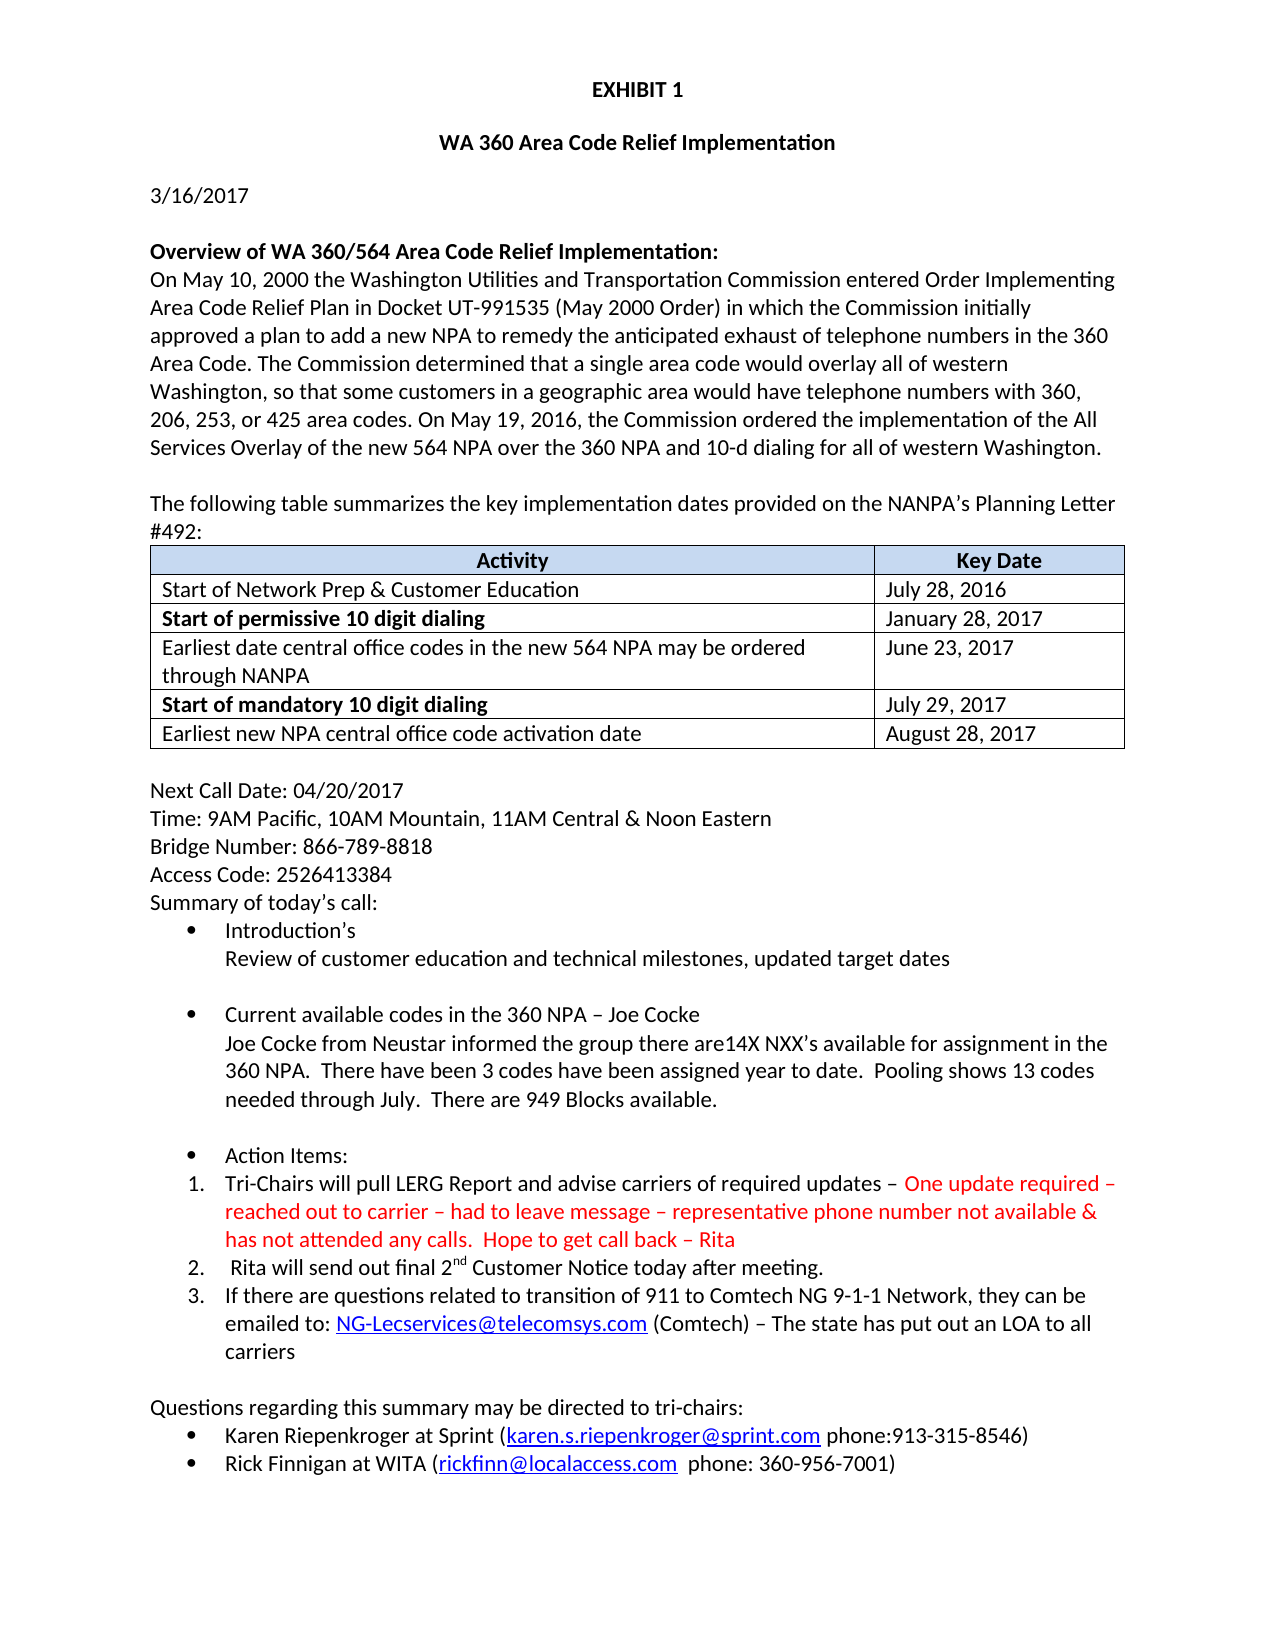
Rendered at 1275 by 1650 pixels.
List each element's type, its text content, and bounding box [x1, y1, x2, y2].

table_cell Start of permissive 10 digit dialing [151, 604, 874, 632]
text 3/16/2017 [150, 181, 1125, 209]
text Review of customer education and technical milestones, updated target dates [225, 944, 1125, 973]
text On May 10, 2000 the Washington Utilities and Transportation Commission entered Order Implementing Area Code Relief Plan in Docket UT-991535 (May 2000 Order) in which the Commission initially approved a plan to add a new NPA to remedy the anticipated exhaust of telephone numbers in the 360 Area Code. The Commission determined that a single area code would overlay all of western Washington, so that some customers in a geographic area would have telephone numbers with 360, 206, 253, or 425 area codes. On May 19, 2016, the Commission ordered the implementation of the All Services Overlay of the new 564 NPA over the 360 NPA and 10-d dialing for all of western Washington. [150, 265, 1125, 461]
table_cell August 28, 2017 [875, 719, 1124, 747]
table_cell Start of mandatory 10 digit dialing [151, 690, 874, 718]
text Joe Cocke from Neustar informed the group there are14X NXX’s available for assignment in the 360 NPA. There have been 3 codes have been assigned year to date. Pooling shows 13 codes needed through July. There are 949 Blocks available. [225, 1029, 1125, 1113]
list Tri-Chairs will pull LERG Report and advise carriers of required updates – One update required – reached out to carrier – had to leave message – representative phone number not available & has not attended any calls. Hope to get call back – Rita [187, 1169, 1125, 1253]
table_cell Earliest date central office codes in the new 564 NPA may be ordered through NANPA [151, 633, 874, 689]
text Overview of WA 360/564 Area Code Relief Implementation: [150, 237, 1125, 265]
list Action Items: [187, 1141, 1125, 1169]
text Access Code: 2526413384 [150, 861, 1125, 888]
table_cell Start of Network Prep & Customer Education [151, 575, 874, 603]
list If there are questions related to transition of 911 to Comtech NG 9-1-1 Network, they can be emailed to: NG-Lecservices@telecomsys.com (Comtech) – The state has put out an LOA to all carriers [187, 1281, 1125, 1365]
table_cell June 23, 2017 [875, 633, 1124, 689]
text Bridge Number: 866-789-8818 [150, 832, 1125, 861]
list Karen Riepenkroger at Sprint (karen.s.riepenkroger@sprint.com phone:913-315-8546) [187, 1421, 1125, 1449]
text Questions regarding this summary may be directed to tri-chairs: [150, 1393, 1125, 1421]
text Summary of today’s call: [150, 888, 1125, 917]
table_cell July 28, 2016 [875, 575, 1124, 603]
text Time: 9AM Pacific, 10AM Mountain, 11AM Central & Noon Eastern [150, 804, 1125, 832]
table_cell July 29, 2017 [875, 690, 1124, 718]
table_header Key Date [875, 546, 1124, 574]
table_cell Earliest new NPA central office code activation date [151, 719, 874, 747]
table_header Activity [151, 546, 874, 574]
table_cell January 28, 2017 [875, 604, 1124, 632]
text Next Call Date: 04/20/2017 [150, 776, 1125, 804]
list Current available codes in the 360 NPA – Joe Cocke [187, 1001, 1125, 1029]
list Rick Finnigan at WITA (rickfinn@localaccess.com phone: 360-956-7001) [187, 1449, 1125, 1477]
text The following table summarizes the key implementation dates provided on the NANPA’s Planning Letter #492: [150, 489, 1125, 545]
list Introduction’s [187, 917, 1125, 944]
list Rita will send out final 2nd Customer Notice today after meeting. [187, 1253, 1125, 1281]
